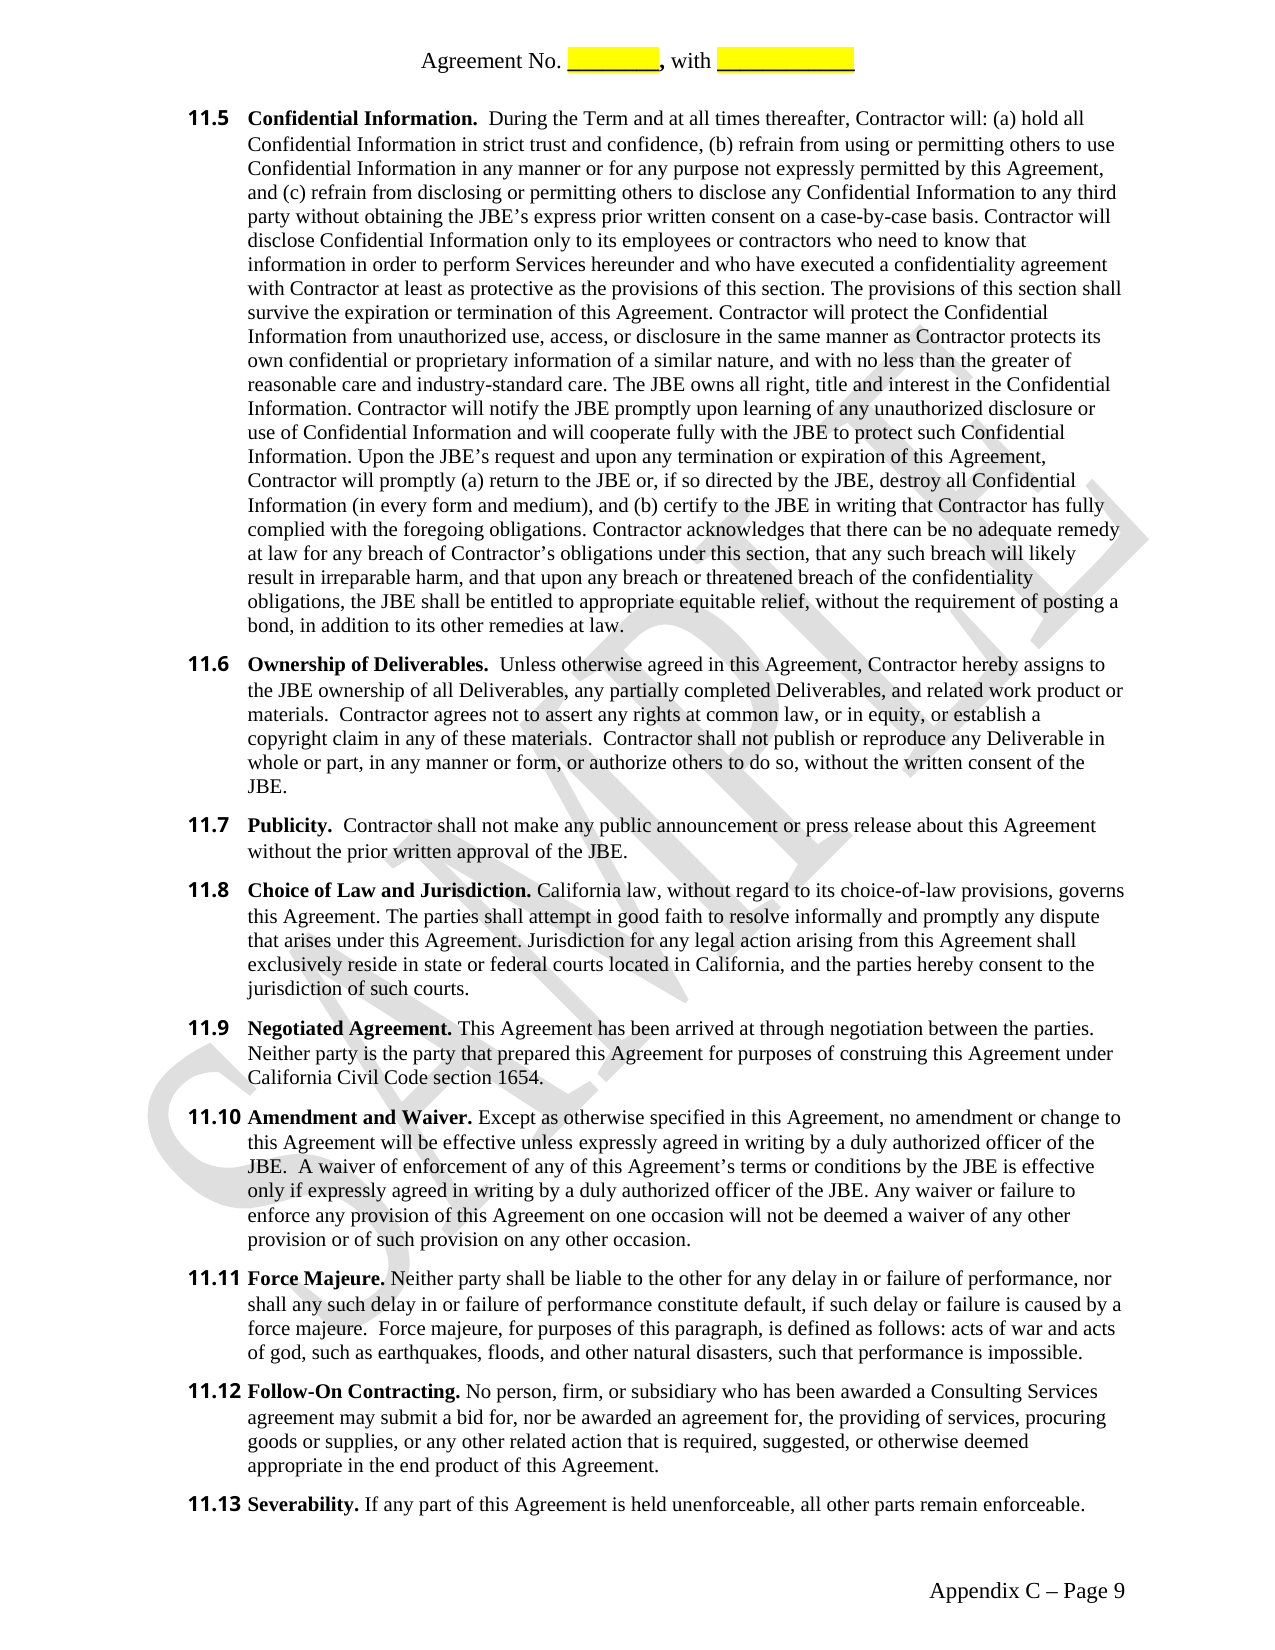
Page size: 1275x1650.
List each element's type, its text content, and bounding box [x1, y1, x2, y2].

list Negotiated Agreement. This Agreement has been arrived at through negotiation between the parties. Neither party is the party that prepared this Agreement for purposes of construing this Agreement under California Civil Code section 1654. [187, 1013, 1125, 1089]
list Amendment and Waiver. Except as otherwise specified in this Agreement, no amendment or change to this Agreement will be effective unless expressly agreed in writing by a duly authorized officer of the JBE. A waiver of enforcement of any of this Agreement’s terms or conditions by the JBE is effective only if expressly agreed in writing by a duly authorized officer of the JBE. Any waiver or failure to enforce any provision of this Agreement on one occasion will not be deemed a waiver of any other provision or of such provision on any other occasion. [187, 1102, 1125, 1251]
list Ownership of Deliverables. Unless otherwise agreed in this Agreement, Contractor hereby assigns to the JBE ownership of all Deliverables, any partially completed Deliverables, and related work product or materials. Contractor agrees not to assert any rights at common law, or in equity, or establish a copyright claim in any of these materials. Contractor shall not publish or reproduce any Deliverable in whole or part, in any manner or form, or authorize others to do so, without the written consent of the JBE. [187, 649, 1125, 798]
list Follow-On Contracting. No person, firm, or subsidiary who has been awarded a Consulting Services agreement may submit a bid for, nor be awarded an agreement for, the providing of services, procuring goods or supplies, or any other related action that is required, suggested, or otherwise deemed appropriate in the end product of this Agreement. [187, 1376, 1125, 1477]
list Choice of Law and Jurisdiction. California law, without regard to its choice-of-law provisions, governs this Agreement. The parties shall attempt in good faith to resolve informally and promptly any dispute that arises under this Agreement. Jurisdiction for any legal action arising from this Agreement shall exclusively reside in state or federal courts located in California, and the parties hereby consent to the jurisdiction of such courts. [187, 876, 1125, 1000]
list Severability. If any part of this Agreement is held unenforceable, all other parts remain enforceable. [187, 1489, 1125, 1518]
list Confidential Information. During the Term and at all times thereafter, Contractor will: (a) hold all Confidential Information in strict trust and confidence, (b) refrain from using or permitting others to use Confidential Information in any manner or for any purpose not expressly permitted by this Agreement, and (c) refrain from disclosing or permitting others to disclose any Confidential Information to any third party without obtaining the JBE’s express prior written consent on a case-by-case basis. Contractor will disclose Confidential Information only to its employees or contractors who need to know that information in order to perform Services hereunder and who have executed a confidentiality agreement with Contractor at least as protective as the provisions of this section. The provisions of this section shall survive the expiration or termination of this Agreement. Contractor will protect the Confidential Information from unauthorized use, access, or disclosure in the same manner as Contractor protects its own confidential or proprietary information of a similar nature, and with no less than the greater of reasonable care and industry-standard care. The JBE owns all right, title and interest in the Confidential Information. Contractor will notify the JBE promptly upon learning of any unauthorized disclosure or use of Confidential Information and will cooperate fully with the JBE to protect such Confidential Information. Upon the JBE’s request and upon any termination or expiration of this Agreement, Contractor will promptly (a) return to the JBE or, if so directed by the JBE, destroy all Confidential Information (in every form and medium), and (b) certify to the JBE in writing that Contractor has fully complied with the foregoing obligations. Contractor acknowledges that there can be no adequate remedy at law for any breach of Contractor’s obligations under this section, that any such breach will likely result in irreparable harm, and that upon any breach or threatened breach of the confidentiality obligations, the JBE shall be entitled to appropriate equitable relief, without the requirement of posting a bond, in addition to its other remedies at law. [187, 103, 1125, 637]
list Publicity. Contractor shall not make any public announcement or press release about this Agreement without the prior written approval of the JBE. [187, 811, 1125, 863]
list Force Majeure. Neither party shall be liable to the other for any delay in or failure of performance, nor shall any such delay in or failure of performance constitute default, if such delay or failure is caused by a force majeure. Force majeure, for purposes of this paragraph, is defined as follows: acts of war and acts of god, such as earthquakes, floods, and other natural disasters, such that performance is impossible. [187, 1263, 1125, 1364]
